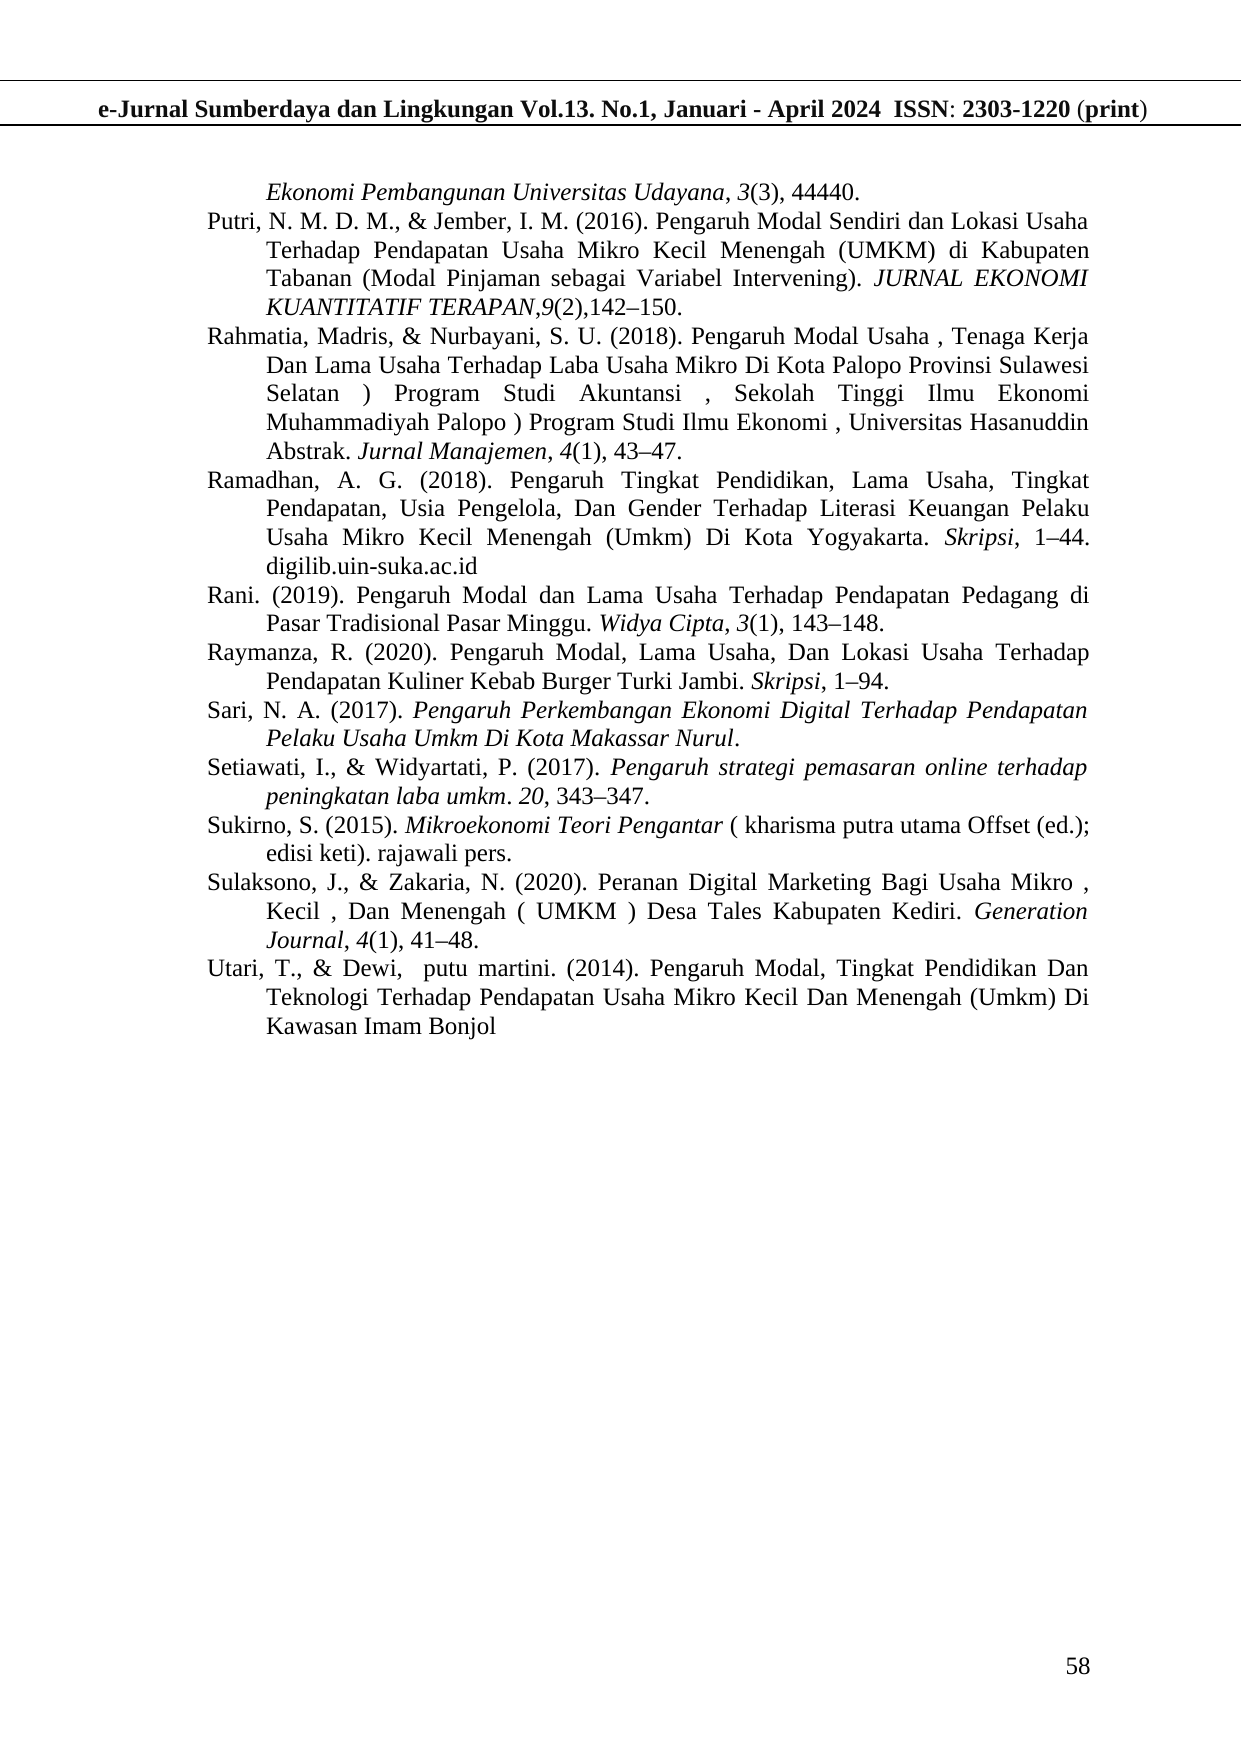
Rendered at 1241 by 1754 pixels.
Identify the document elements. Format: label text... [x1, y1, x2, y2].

text Rahmatia, Madris, & Nurbayani, S. U. (2018). Pengaruh Modal Usaha , Tenaga Kerja Dan Lama Usaha Terhadap Laba Usaha Mikro Di Kota Palopo Provinsi Sulawesi Selatan ) Program Studi Akuntansi , Sekolah Tinggi Ilmu Ekonomi Muhammadiyah Palopo ) Program Studi Ilmu Ekonomi , Universitas Hasanuddin Abstrak. Jurnal Manajemen, 4(1), 43–47. [207, 321, 1090, 465]
text Utari, T., & Dewi, putu martini. (2014). Pengaruh Modal, Tingkat Pendidikan Dan Teknologi Terhadap Pendapatan Usaha Mikro Kecil Dan Menengah (Umkm) Di Kawasan Imam Bonjol [207, 953, 1090, 1040]
text Sari, N. A. (2017). Pengaruh Perkembangan Ekonomi Digital Terhadap Pendapatan Pelaku Usaha Umkm Di Kota Makassar Nurul. [207, 695, 1090, 752]
text Raymanza, R. (2020). Pengaruh Modal, Lama Usaha, Dan Lokasi Usaha Terhadap Pendapatan Kuliner Kebab Burger Turki Jambi. Skripsi, 1–94. [207, 637, 1090, 695]
text Ramadhan, A. G. (2018). Pengaruh Tingkat Pendidikan, Lama Usaha, Tingkat Pendapatan, Usia Pengelola, Dan Gender Terhadap Literasi Keuangan Pelaku Usaha Mikro Kecil Menengah (Umkm) Di Kota Yogyakarta. Skripsi, 1–44. digilib.uin-suka.ac.id [207, 465, 1090, 580]
text Setiawati, I., & Widyartati, P. (2017). Pengaruh strategi pemasaran online terhadap peningkatan laba umkm. 20, 343–347. [207, 752, 1090, 810]
text Putri, N. M. D. M., & Jember, I. M. (2016). Pengaruh Modal Sendiri dan Lokasi Usaha Terhadap Pendapatan Usaha Mikro Kecil Menengah (UMKM) di Kabupaten Tabanan (Modal Pinjaman sebagai Variabel Intervening). JURNAL EKONOMI KUANTITATIF TERAPAN,9(2),142–150. [207, 206, 1090, 321]
text Rani. (2019). Pengaruh Modal dan Lama Usaha Terhadap Pendapatan Pedagang di Pasar Tradisional Pasar Minggu. Widya Cipta, 3(1), 143–148. [207, 580, 1090, 637]
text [207, 177, 1090, 206]
text Sukirno, S. (2015). Mikroekonomi Teori Pengantar ( kharisma putra utama Offset (ed.); edisi keti). rajawali pers. [207, 810, 1090, 867]
text Sulaksono, J., & Zakaria, N. (2020). Peranan Digital Marketing Bagi Usaha Mikro , Kecil , Dan Menengah ( UMKM ) Desa Tales Kabupaten Kediri. Generation Journal, 4(1), 41–48. [207, 867, 1090, 953]
